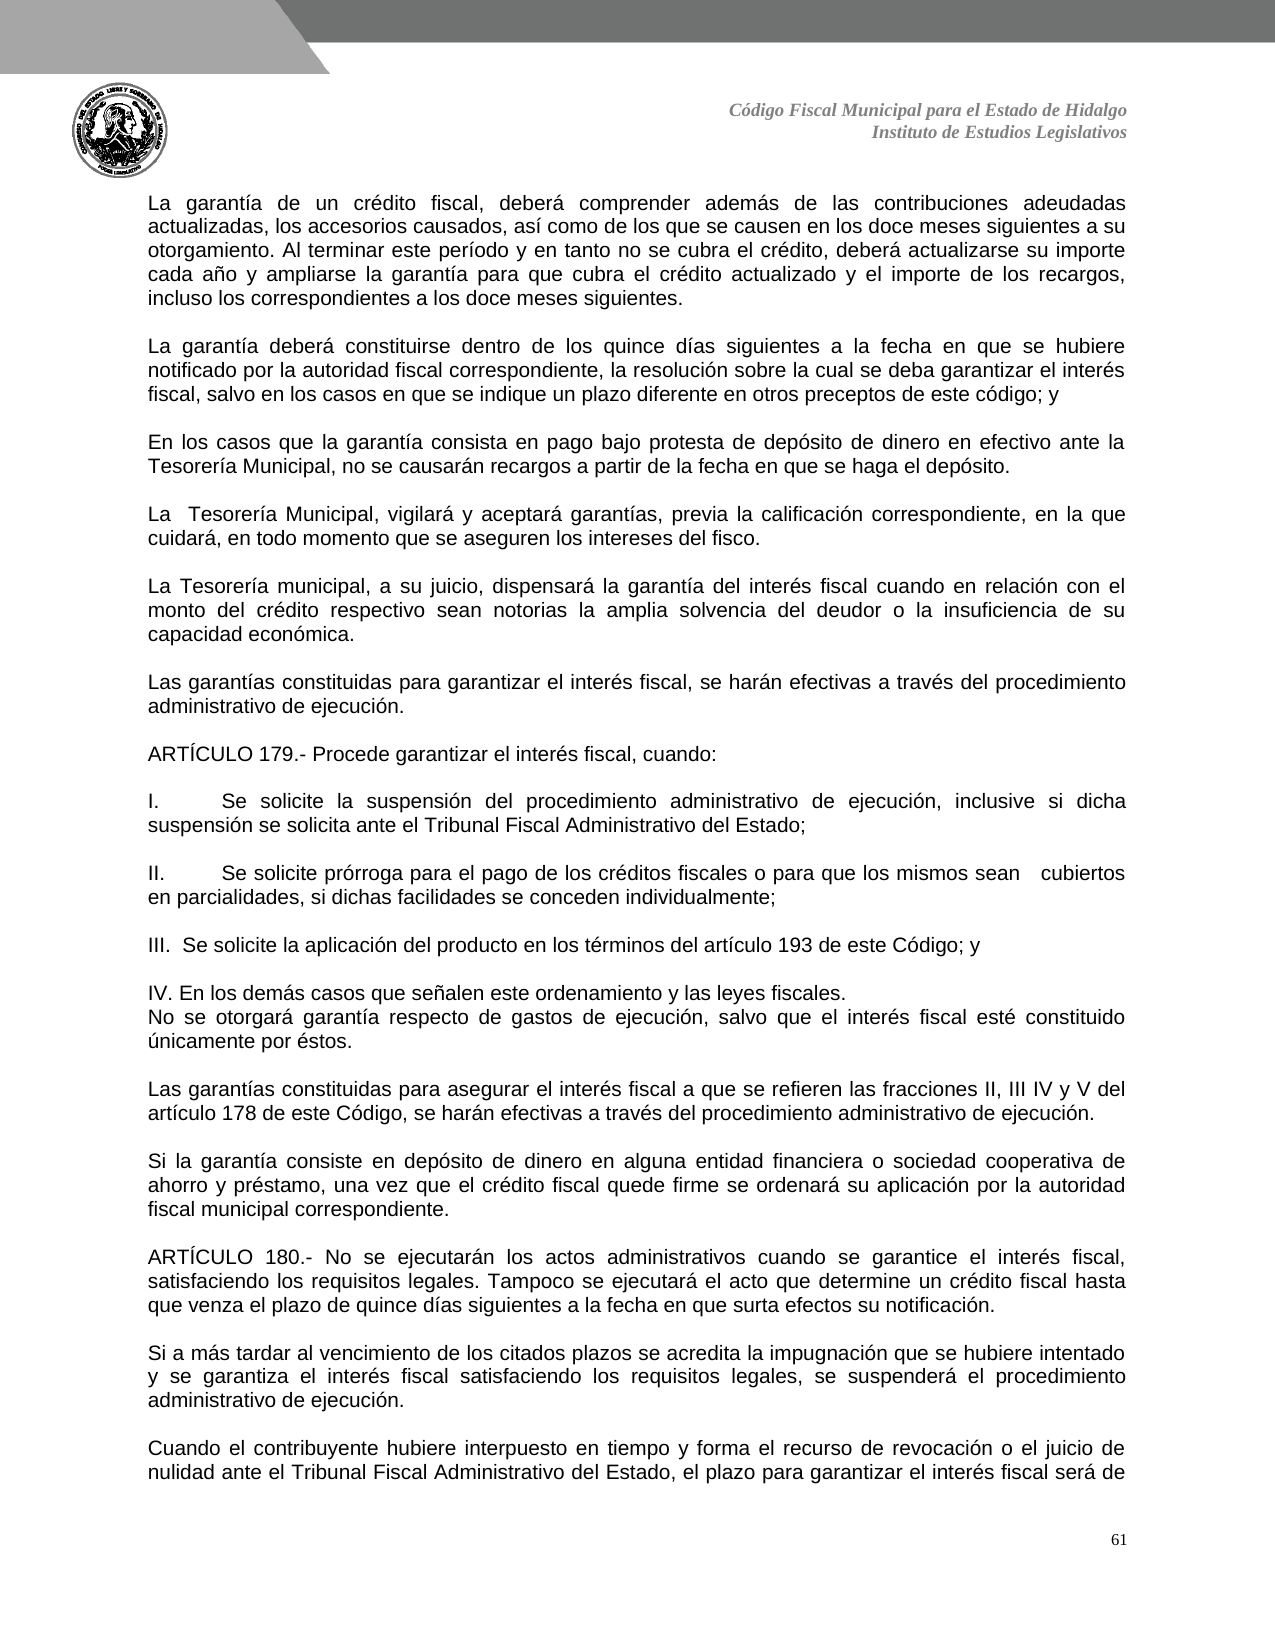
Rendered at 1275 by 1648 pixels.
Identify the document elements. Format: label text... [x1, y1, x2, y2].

text La Tesorería Municipal, vigilará y aceptará garantías, previa la calificación correspondiente, en la que cuidará, en todo momento que se aseguren los intereses del fisco. [148, 502, 1127, 550]
text En los casos que la garantía consista en pago bajo protesta de depósito de dinero en efectivo ante la Tesorería Municipal, no se causarán recargos a partir de la fecha en que se haga el depósito. [148, 430, 1127, 478]
text Si a más tardar al vencimiento de los citados plazos se acredita la impugnación que se hubiere intentado y se garantiza el interés fiscal satisfaciendo los requisitos legales, se suspenderá el procedimiento administrativo de ejecución. [148, 1340, 1127, 1412]
text I. Se solicite la suspensión del procedimiento administrativo de ejecución, inclusive si dicha suspensión se solicita ante el Tribunal Fiscal Administrativo del Estado; [148, 789, 1127, 837]
text Las garantías constituidas para asegurar el interés fiscal a que se refieren las fracciones II, III IV y V del artículo 178 de este Código, se harán efectivas a través del procedimiento administrativo de ejecución. [148, 1077, 1127, 1125]
text Si la garantía consiste en depósito de dinero en alguna entidad financiera o sociedad cooperativa de ahorro y préstamo, una vez que el crédito fiscal quede firme se ordenará su aplicación por la autoridad fiscal municipal correspondiente. [148, 1149, 1127, 1221]
text No se otorgará garantía respecto de gastos de ejecución, salvo que el interés fiscal esté constituido únicamente por éstos. [148, 1005, 1127, 1053]
text La garantía de un crédito fiscal, deberá comprender además de las contribuciones adeudadas actualizadas, los accesorios causados, así como de los que se causen en los doce meses siguientes a su otorgamiento. Al terminar este período y en tanto no se cubra el crédito, deberá actualizarse su importe cada año y ampliarse la garantía para que cubra el crédito actualizado y el importe de los recargos, incluso los correspondientes a los doce meses siguientes. [148, 190, 1127, 310]
text ARTÍCULO 179.- Procede garantizar el interés fiscal, cuando: [148, 741, 1127, 765]
picture [0, 0, 1275, 180]
text IV. En los demás casos que señalen este ordenamiento y las leyes fiscales. [148, 981, 1127, 1005]
text La Tesorería municipal, a su juicio, dispensará la garantía del interés fiscal cuando en relación con el monto del crédito respectivo sean notorias la amplia solvencia del deudor o la insuficiencia de su capacidad económica. [148, 574, 1127, 646]
text II. Se solicite prórroga para el pago de los créditos fiscales o para que los mismos sean cubiertos en parcialidades, si dichas facilidades se conceden individualmente; [148, 861, 1127, 909]
text III. Se solicite la aplicación del producto en los términos del artículo 193 de este Código; y [148, 933, 1127, 957]
text Las garantías constituidas para garantizar el interés fiscal, se harán efectivas a través del procedimiento administrativo de ejecución. [148, 669, 1127, 717]
text ARTÍCULO 180.- No se ejecutarán los actos administrativos cuando se garantice el interés fiscal, satisfaciendo los requisitos legales. Tampoco se ejecutará el acto que determine un crédito fiscal hasta que venza el plazo de quince días siguientes a la fecha en que surta efectos su notificación. [148, 1244, 1127, 1316]
text La garantía deberá constituirse dentro de los quince días siguientes a la fecha en que se hubiere notificado por la autoridad fiscal correspondiente, la resolución sobre la cual se deba garantizar el interés fiscal, salvo en los casos en que se indique un plazo diferente en otros preceptos de este código; y [148, 334, 1127, 406]
